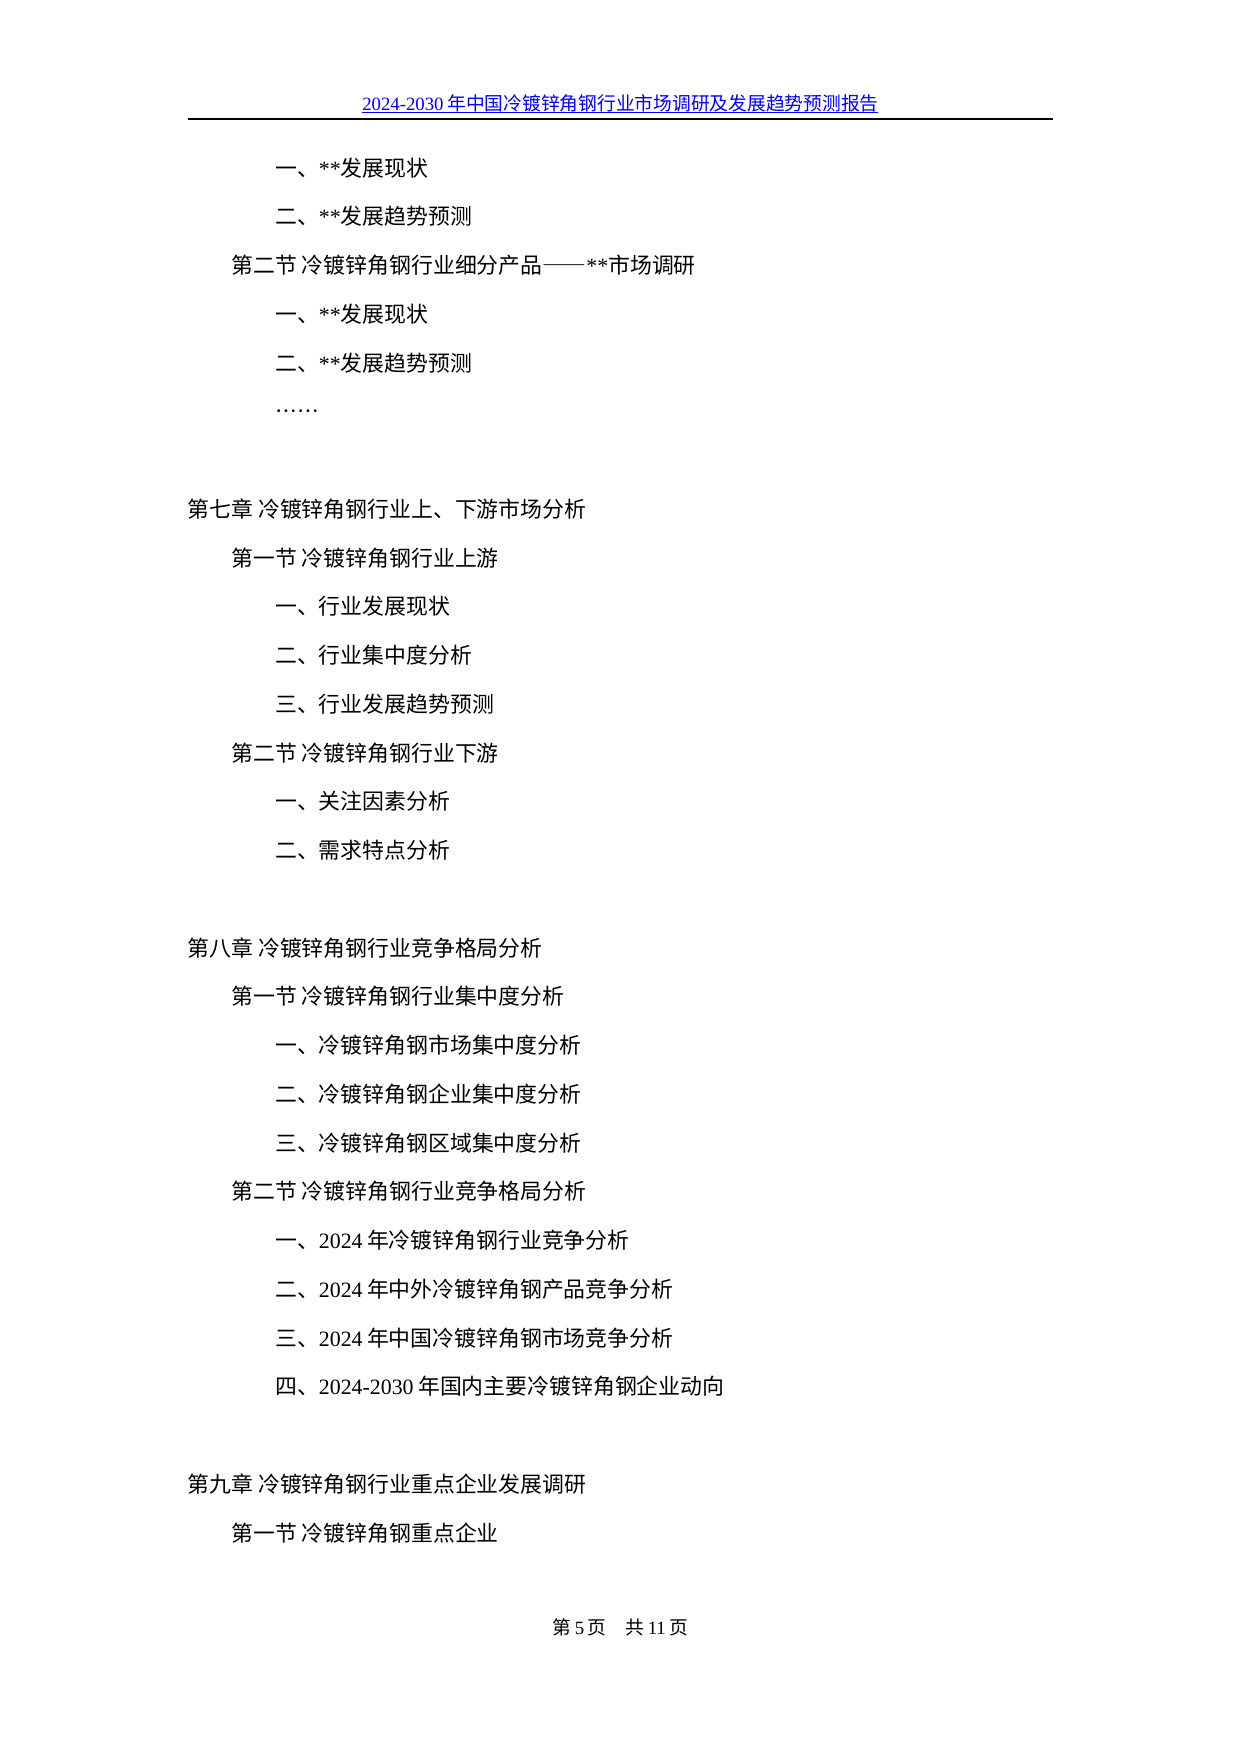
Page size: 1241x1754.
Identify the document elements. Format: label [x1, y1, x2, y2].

text [187, 150, 1053, 1548]
